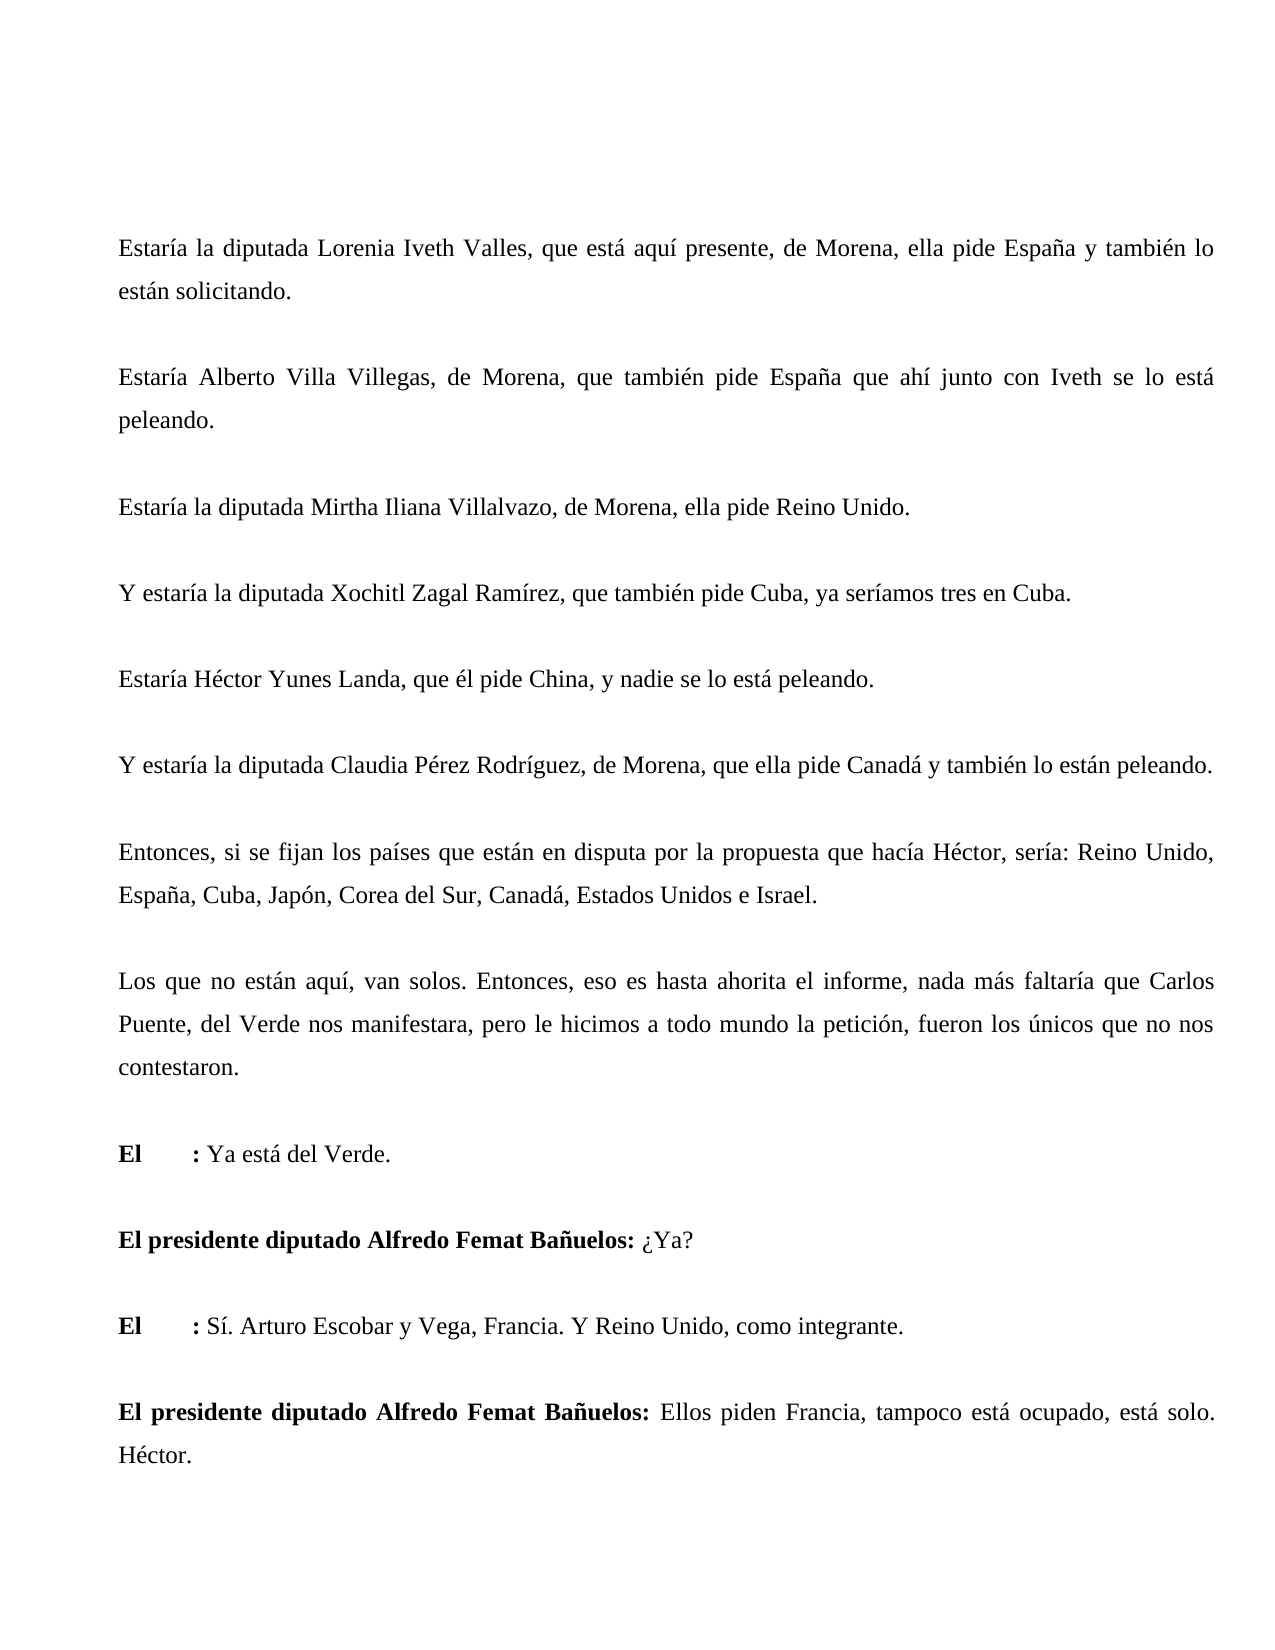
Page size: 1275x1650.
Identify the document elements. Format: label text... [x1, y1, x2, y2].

text Estaría la diputada Lorenia Iveth Valles, que está aquí presente, de Morena, ella pide España y también lo están solicitando. [118, 233, 1216, 305]
text Y estaría la diputada Xochitl Zagal Ramírez, que también pide Cuba, ya seríamos tres en Cuba. [118, 578, 1216, 607]
text El : Ya está del Verde. [118, 1139, 1216, 1167]
text Estaría Héctor Yunes Landa, que él pide China, y nadie se lo está peleando. [118, 664, 1216, 693]
text Y estaría la diputada Claudia Pérez Rodríguez, de Morena, que ella pide Canadá y también lo están peleando. [118, 751, 1216, 779]
text El presidente diputado Alfredo Femat Bañuelos: ¿Ya? [118, 1225, 1216, 1254]
text Los que no están aquí, van solos. Entonces, eso es hasta ahorita el informe, nada más faltaría que Carlos Puente, del Verde nos manifestara, pero le hicimos a todo mundo la petición, fueron los únicos que no nos contestaron. [118, 966, 1216, 1081]
text Entonces, si se fijan los países que están en disputa por la propuesta que hacía Héctor, sería: Reino Unido, España, Cuba, Japón, Corea del Sur, Canadá, Estados Unidos e Israel. [118, 837, 1216, 909]
text Estaría la diputada Mirtha Iliana Villalvazo, de Morena, ella pide Reino Unido. [118, 492, 1216, 521]
text Estaría Alberto Villa Villegas, de Morena, que también pide España que ahí junto con Iveth se lo está peleando. [118, 362, 1216, 434]
text El presidente diputado Alfredo Femat Bañuelos: Ellos piden Francia, tampoco está ocupado, está solo. Héctor. [118, 1397, 1216, 1469]
text El : Sí. Arturo Escobar y Vega, Francia. Y Reino Unido, como integrante. [118, 1311, 1216, 1340]
